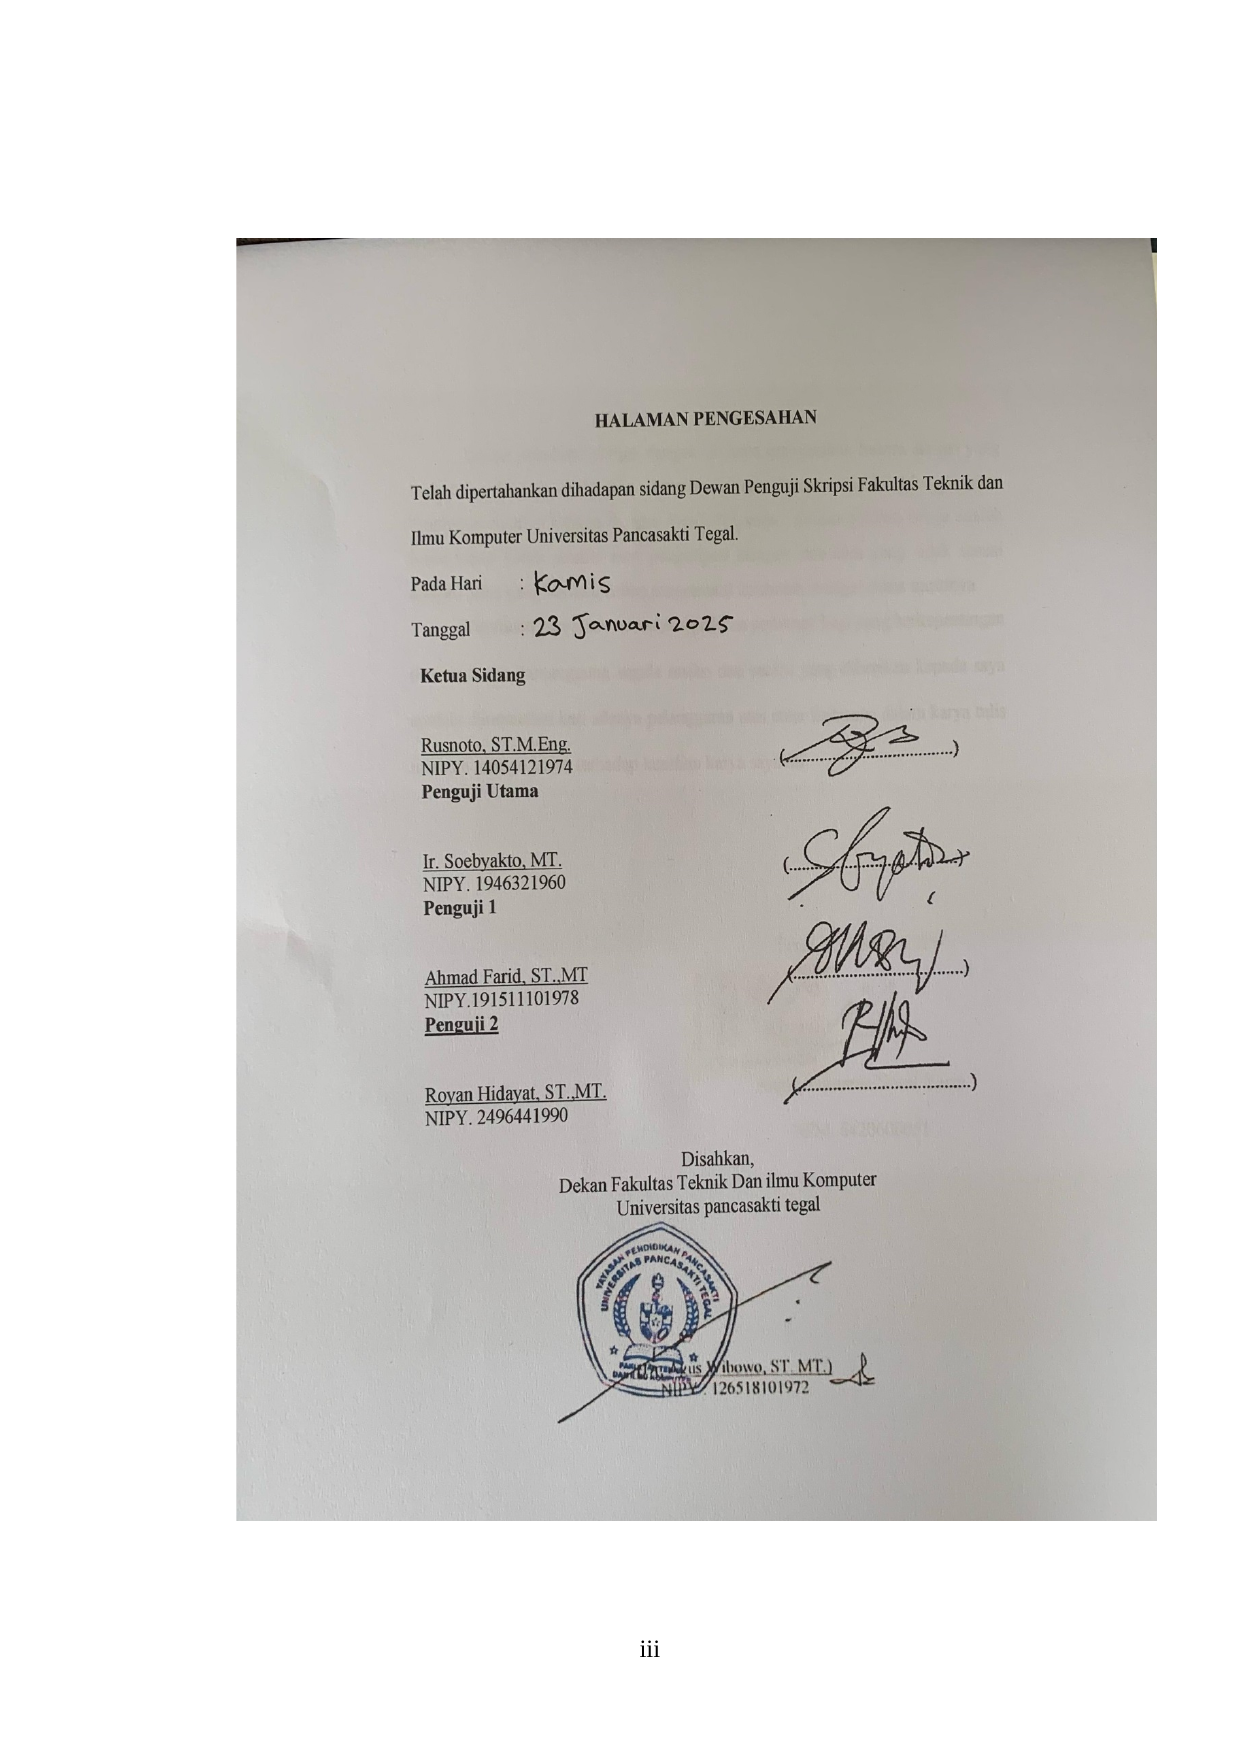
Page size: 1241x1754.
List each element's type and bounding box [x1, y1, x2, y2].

picture [236, 238, 1157, 1521]
